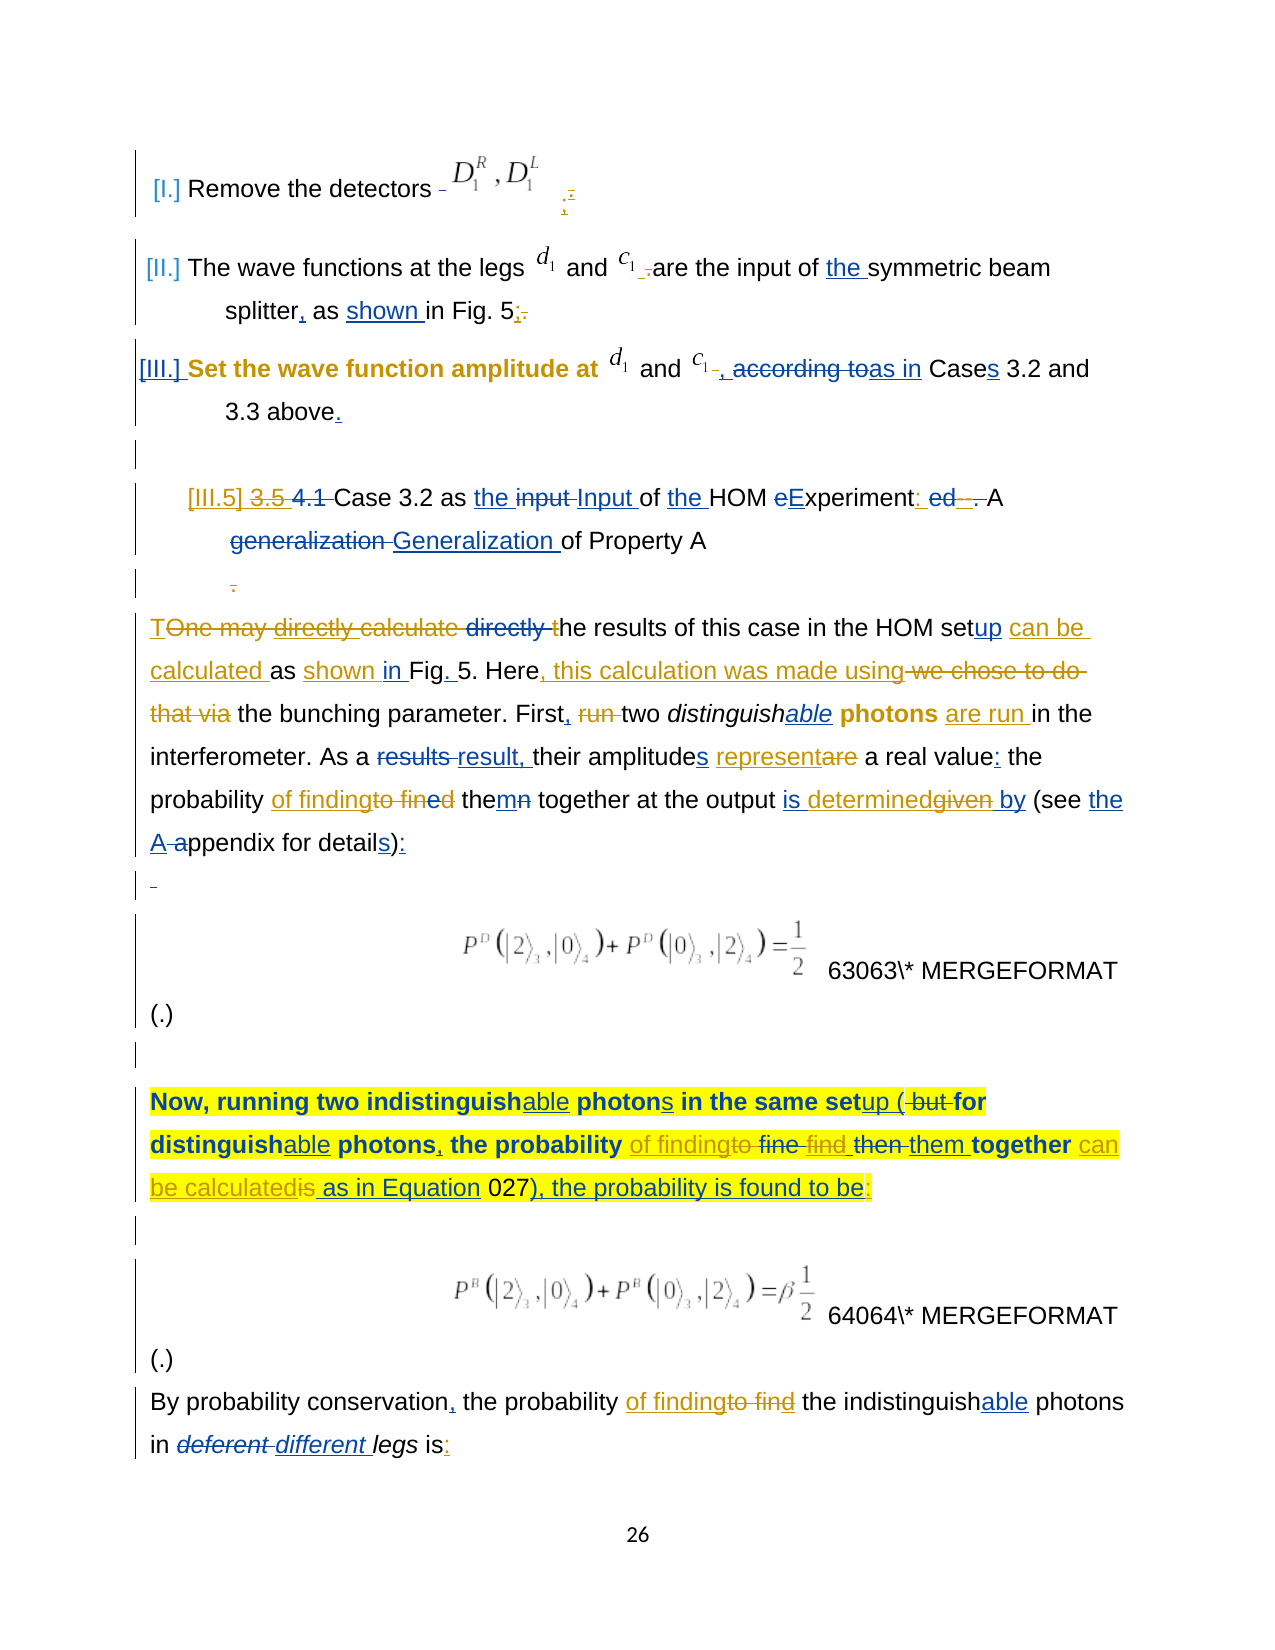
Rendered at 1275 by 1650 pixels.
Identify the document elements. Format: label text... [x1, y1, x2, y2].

list Set the wave function amplitude at and Case 3.2 and 3.3 above [187, 339, 1125, 426]
list Case 3.2 as of HOM xperimentA of Property A [187, 483, 1125, 555]
text Now, running two indistinguish photon in the same setfor distinguish photons the probability together [150, 1087, 1125, 1202]
list The wave functions at the legs and are the input of symmetric beam splitter as in Fig. 5 [187, 239, 1125, 325]
text By probability conservation the probability the indistinguish photons in legs is [150, 1387, 1125, 1459]
text he results of this case in the HOM set as Fig5. Here the bunching parameter. First two distinguish photons in the interferometer. As a their amplitude a real value the probability the together at the output (see ppendix for detail) [150, 612, 1125, 857]
list Remove the detectors [187, 150, 1125, 217]
